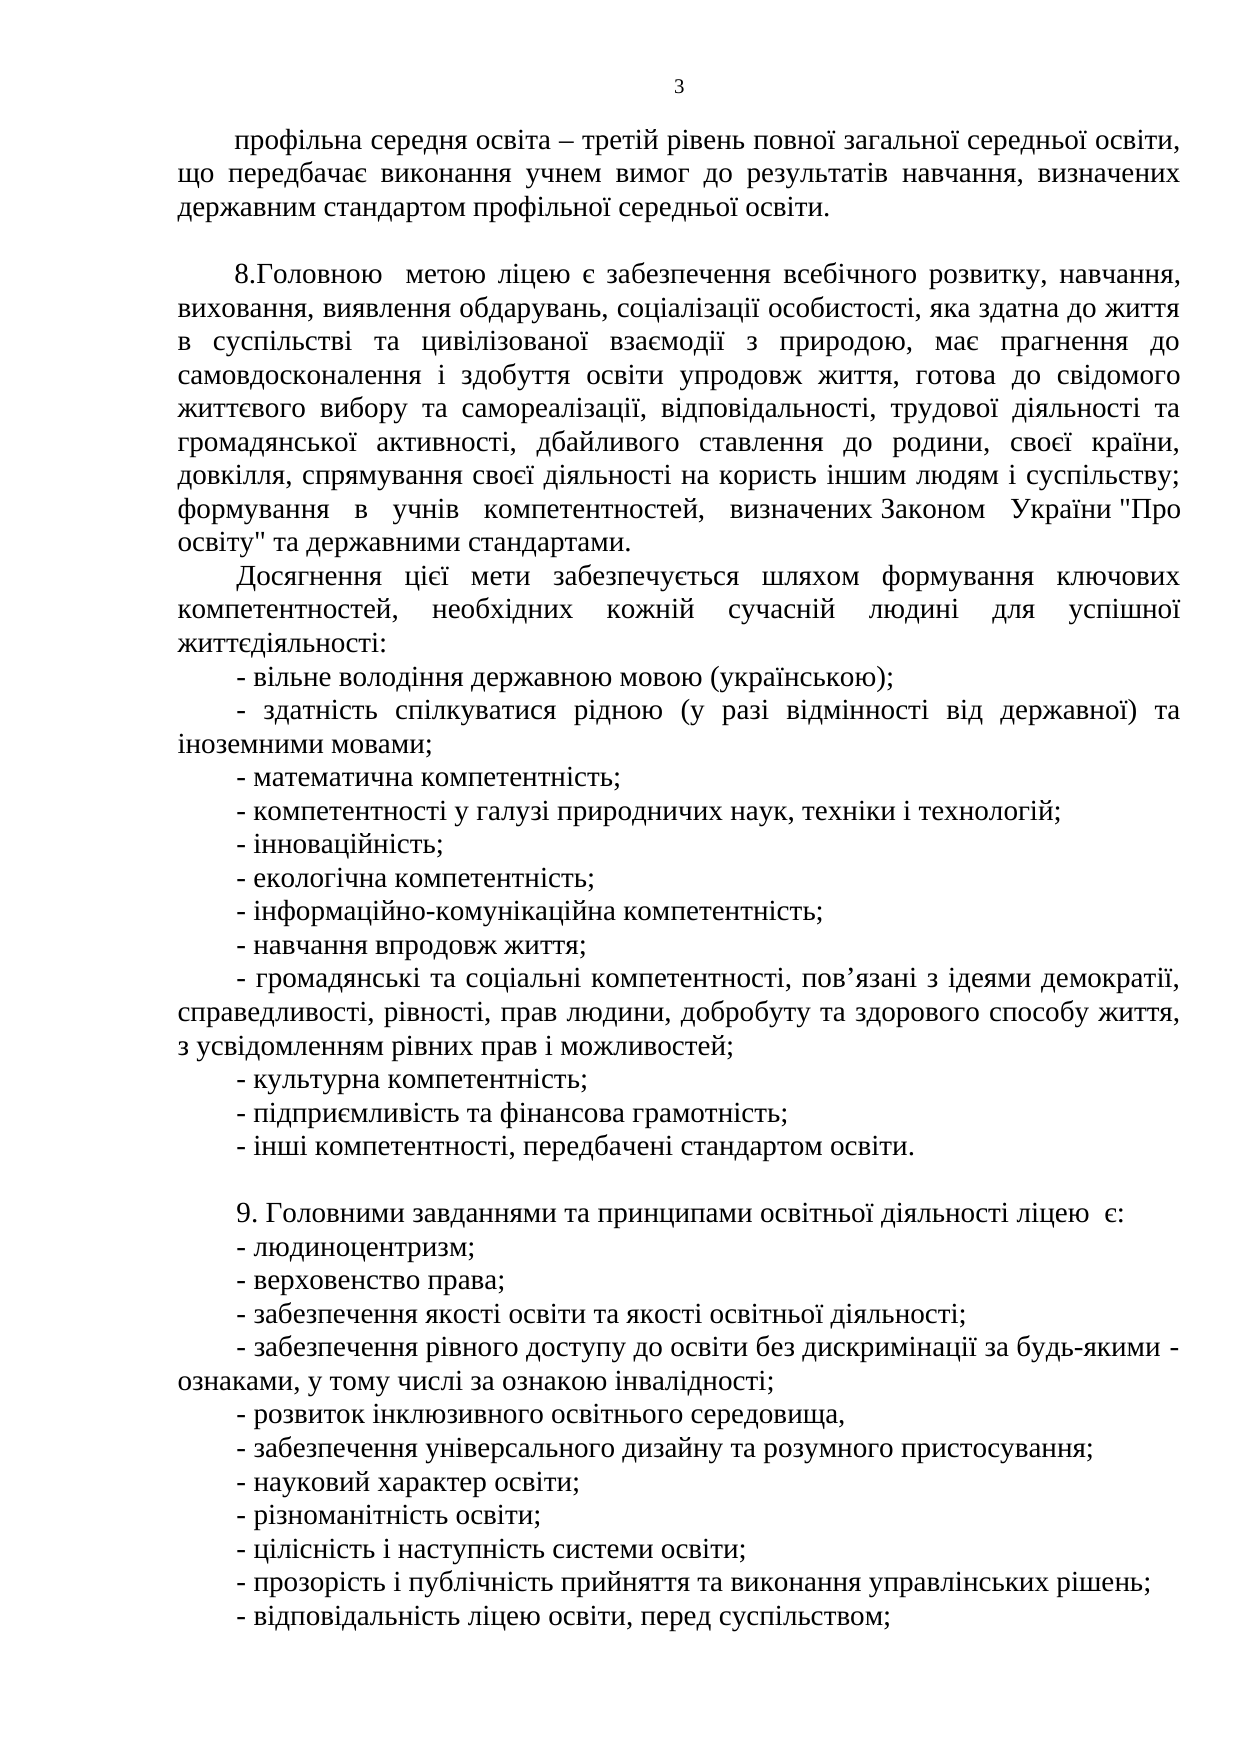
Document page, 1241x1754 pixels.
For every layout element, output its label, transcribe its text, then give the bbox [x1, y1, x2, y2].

text - цілісність і наступність системи освіти; [177, 1531, 1179, 1564]
text - навчання впродовж життя; [177, 927, 1181, 961]
text - людиноцентризм; [177, 1229, 1179, 1262]
text - прозорість і публічність прийняття та виконання управлінських рішень; [177, 1564, 1179, 1598]
text - вільне володіння державною мовою (українською); [177, 659, 1181, 692]
text - забезпечення універсального дизайну та розумного пристосування; [177, 1430, 1179, 1464]
text - інноваційність; [177, 826, 1181, 860]
text 8.Головною метою ліцею є забезпечення всебічного розвитку, навчання, виховання, виявлення обдарувань, соціалізації особистості, яка здатна до життя в суспільстві та цивілізованої взаємодії з природою, має прагнення до самовдосконалення і здобуття освіти упродовж життя, готова до свідомого життєвого вибору та самореалізації, відповідальності, трудової діяльності та громадянської активності, дбайливого ставлення до родини, своєї країни, довкілля, спрямування своєї діяльності на користь іншим людям і суспільству; формування в учнів компетентностей, визначених Законом України "Про освіту" та державними стандартами. [177, 256, 1181, 558]
text - забезпечення рівного доступу до освіти без дискримінації за будь-якими - ознаками, у тому числі за ознакою інвалідності; [177, 1329, 1179, 1397]
text - верховенство права; [177, 1262, 1179, 1296]
text - математична компетентність; [177, 759, 1181, 793]
text - здатність спілкуватися рідною (у разі відмінності від державної) та іноземними мовами; [177, 692, 1181, 759]
text - відповідальність ліцею освіти, перед суспільством; [177, 1598, 1179, 1631]
text - компетентності у галузі природничих наук, техніки і технологій; [177, 793, 1181, 826]
text - культурна компетентність; [177, 1061, 1181, 1095]
text - інші компетентності, передбачені стандартом освіти. [177, 1128, 1181, 1162]
text - інформаційно-комунікаційна компетентність; [177, 893, 1181, 927]
text - науковий характер освіти; [177, 1464, 1179, 1497]
text - розвиток інклюзивного освітнього середовища, [177, 1397, 1179, 1430]
text 9. Головними завданнями та принципами освітньої діяльності ліцею є: [177, 1195, 1179, 1229]
text Досягнення цієї мети забезпечується шляхом формування ключових компетентностей, необхідних кожній сучасній людині для успішної життєдіяльності: [177, 558, 1181, 659]
text - екологічна компетентність; [177, 860, 1181, 893]
text - підприємливість та фінансова грамотність; [177, 1095, 1181, 1128]
text - забезпечення якості освіти та якості освітньої діяльності; [177, 1296, 1179, 1329]
text - громадянські та соціальні компетентності, пов’язані з ідеями демократії, справедливості, рівності, прав людини, добробуту та здорового способу життя, з усвідомленням рівних прав і можливостей; [177, 961, 1181, 1061]
text профільна середня освіта – третій рівень повної загальної середньої освіти, що передбачає виконання учнем вимог до результатів навчання, визначених державним стандартом профільної середньої освіти. [177, 122, 1181, 223]
text - різноманітність освіти; [177, 1497, 1179, 1531]
